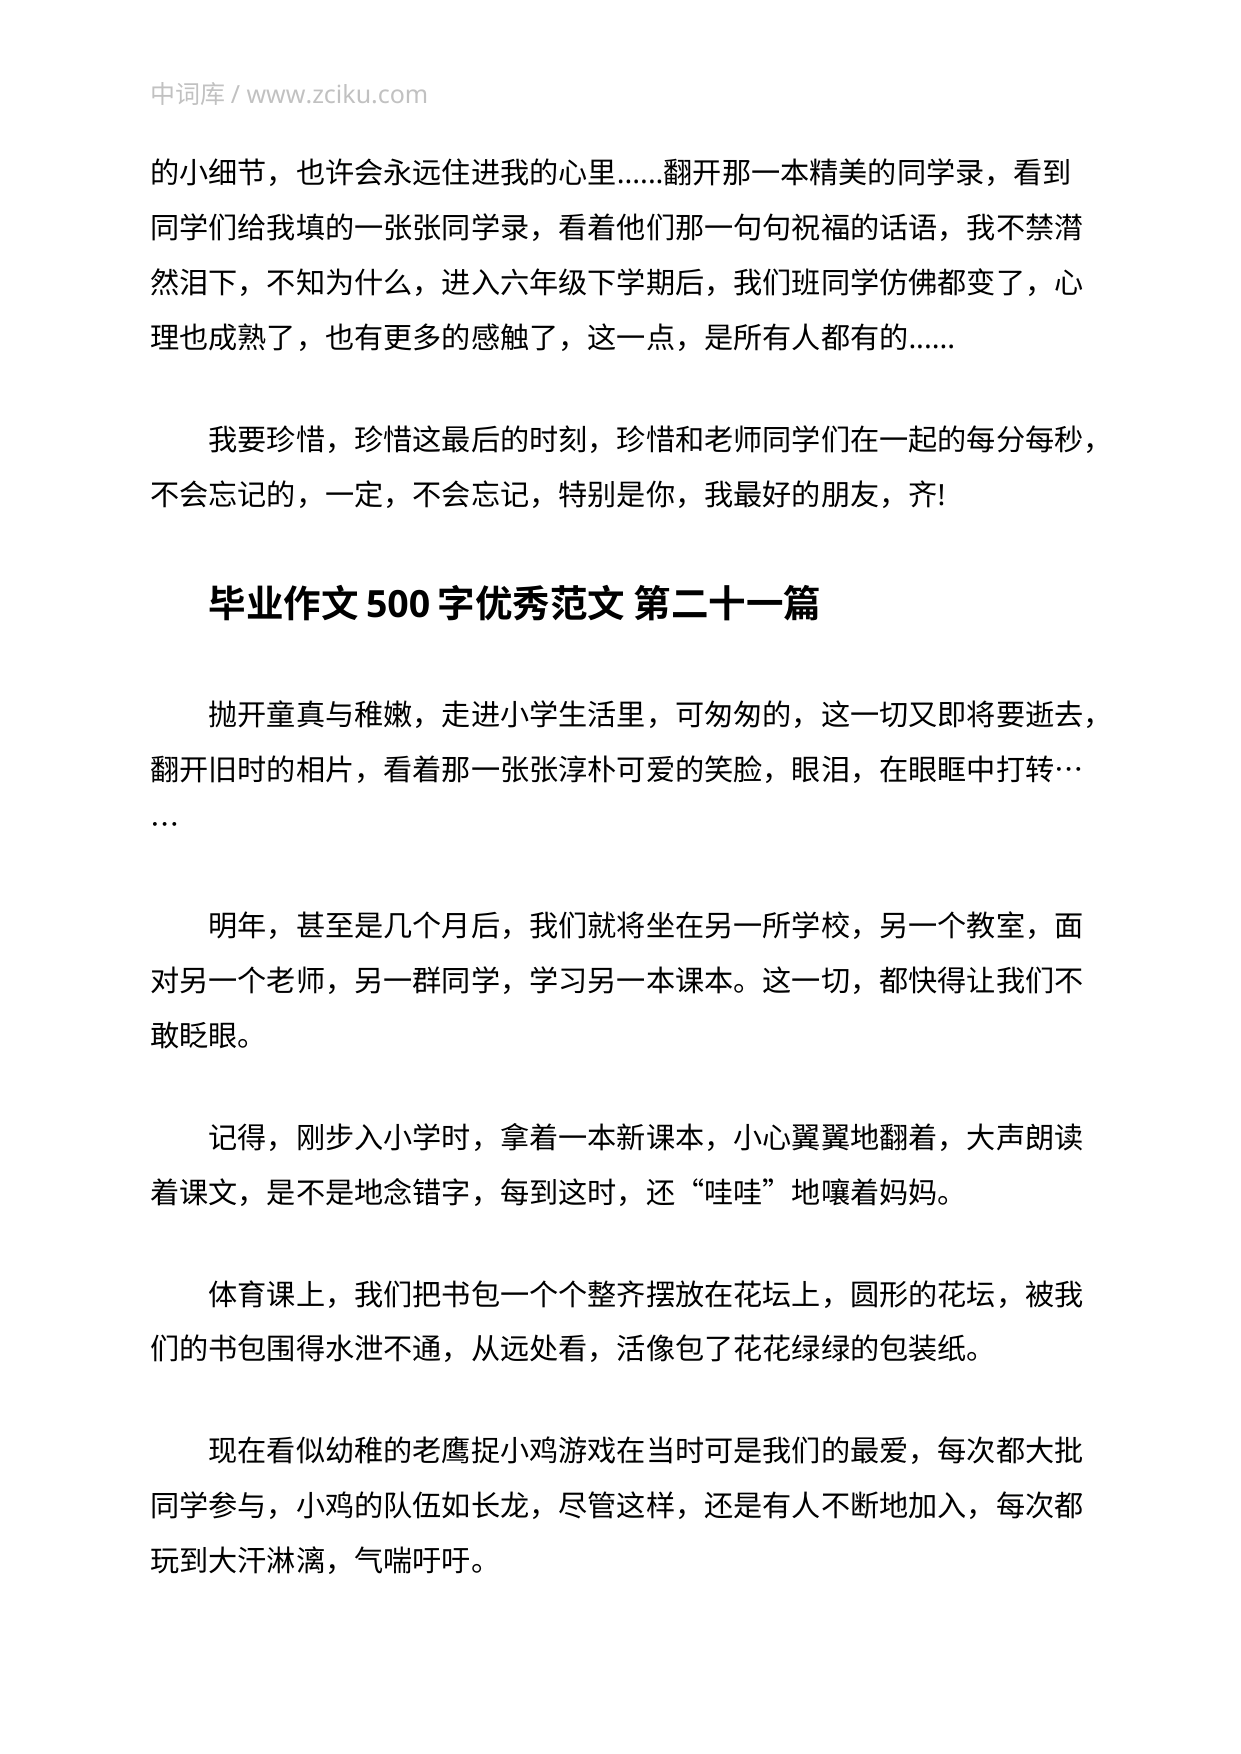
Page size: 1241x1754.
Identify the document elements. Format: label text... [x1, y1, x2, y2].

text 体育课上，我们把书包一个个整齐摆放在花坛上，圆形的花坛，被我们的书包围得水泄不通，从远处看，活像包了花花绿绿的包装纸。 [150, 1271, 1090, 1368]
text 现在看似幼稚的老鹰捉小鸡游戏在当时可是我们的最爱，每次都大批同学参与，小鸡的队伍如长龙，尽管这样，还是有人不断地加入，每次都玩到大汗淋漓，气喘吁吁。 [150, 1428, 1090, 1580]
text 抛开童真与稚嫩，走进小学生活里，可匆匆的，这一切又即将要逝去，翻开旧时的相片，看着那一张张淳朴可爱的笑脸，眼泪，在眼眶中打转…… [150, 691, 1090, 843]
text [150, 150, 1090, 357]
text 毕业作文500字优秀范文 第二十一篇 [150, 574, 1090, 628]
text 记得，刚步入小学时，拿着一本新课本，小心翼翼地翻着，大声朗读着课文，是不是地念错字，每到这时，还“哇哇”地嚷着妈妈。 [150, 1114, 1090, 1212]
text 我要珍惜，珍惜这最后的时刻，珍惜和老师同学们在一起的每分每秒，不会忘记的，一定，不会忘记，特别是你，我最好的朋友，齐! [150, 417, 1090, 514]
text 明年，甚至是几个月后，我们就将坐在另一所学校，另一个教室，面对另一个老师，另一群同学，学习另一本课本。这一切，都快得让我们不敢眨眼。 [150, 903, 1090, 1055]
